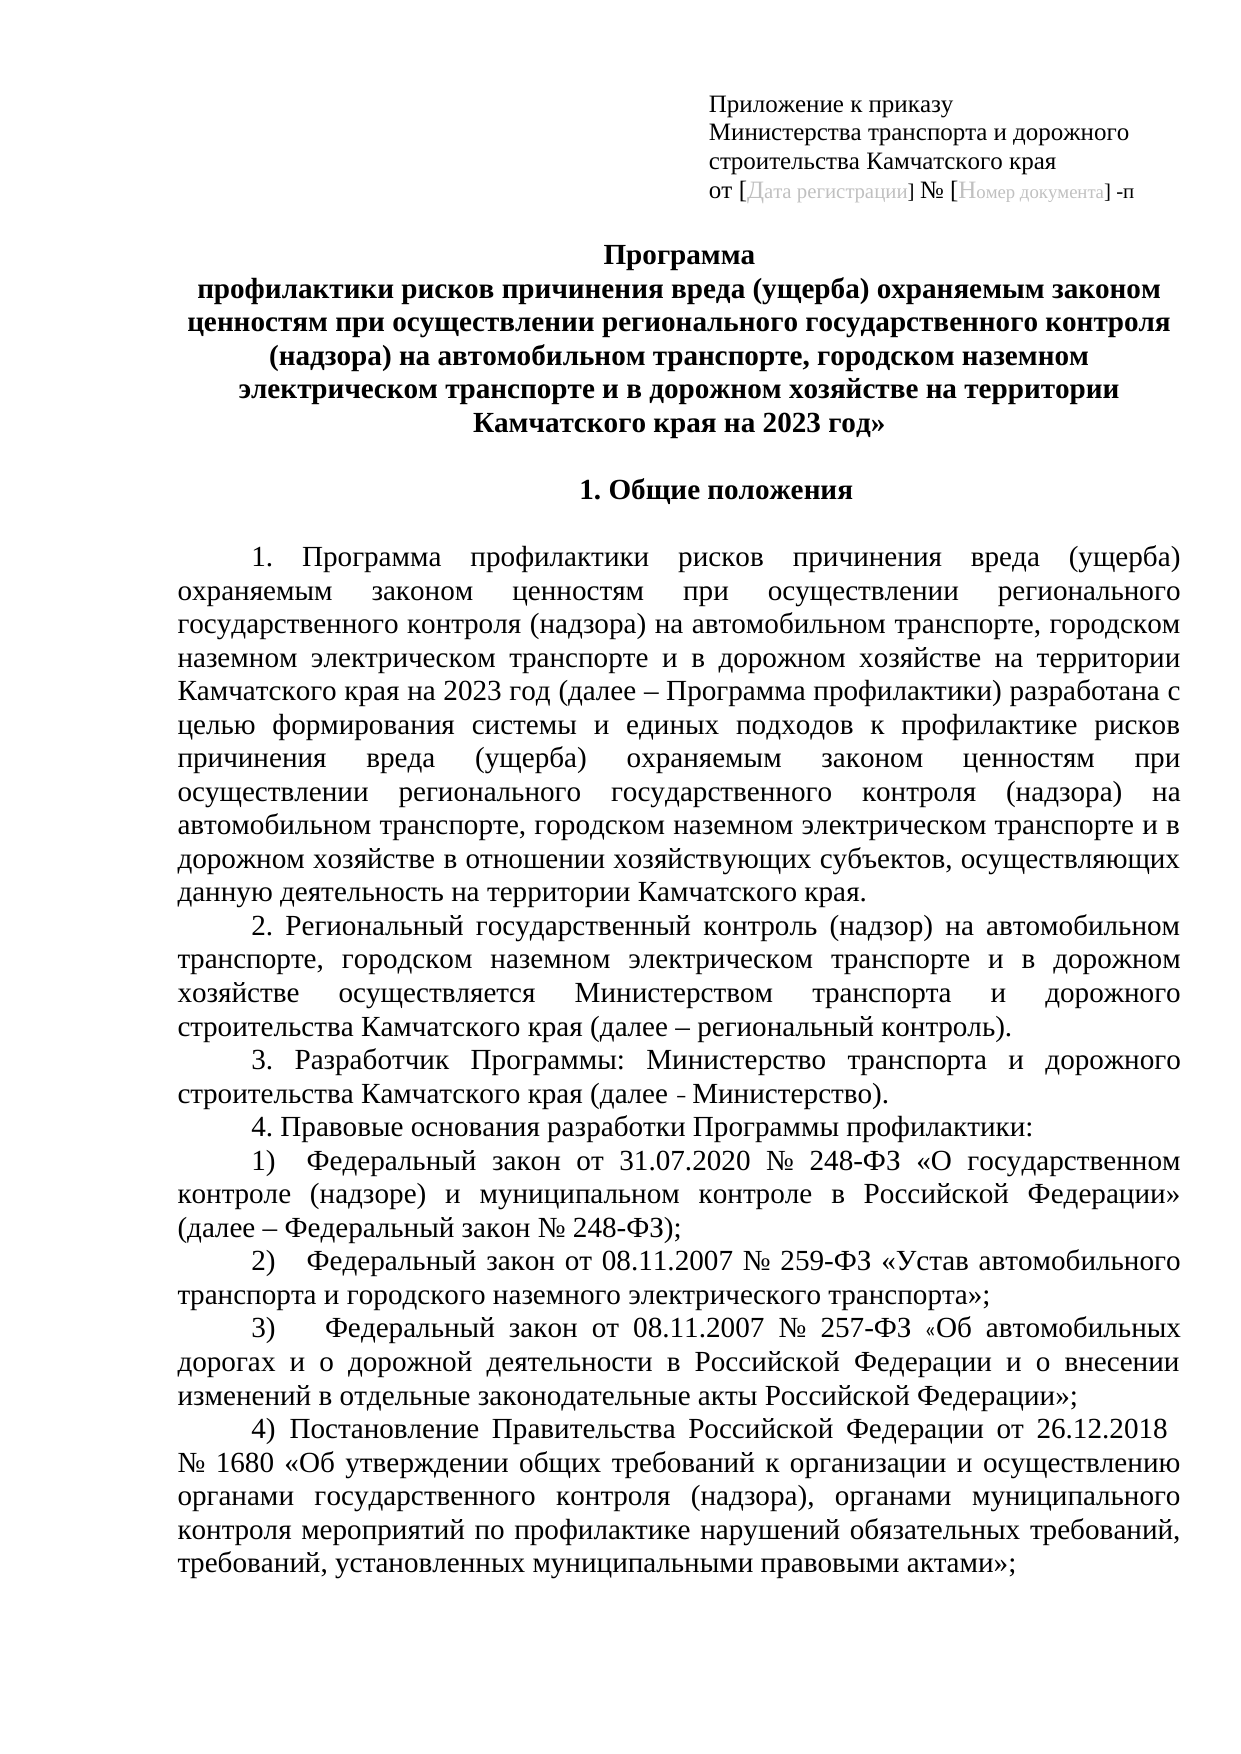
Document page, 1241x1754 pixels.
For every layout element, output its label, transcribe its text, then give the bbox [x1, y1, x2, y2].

list Федеральный закон от 08.11.2007 № 257-ФЗ «Об автомобильных дорогах и о дорожной деятельности в Российской Федерации и о внесении изменений в отдельные законодательные акты Российской Федерации»; [177, 1311, 1181, 1411]
text 1. Программа профилактики рисков причинения вреда (ущерба) охраняемым законом ценностям при осуществлении регионального государственного контроля (надзора) на автомобильном транспорте, городском наземном электрическом транспорте и в дорожном хозяйстве на территории Камчатского края на 2023 год (далее – Программа профилактики) разработана с целью формирования системы и единых подходов к профилактике рисков причинения вреда (ущерба) охраняемым законом ценностям при осуществлении регионального государственного контроля (надзора) на автомобильном транспорте, городском наземном электрическом транспорте и в дорожном хозяйстве в отношении хозяйствующих субъектов, осуществляющих данную деятельность на территории Камчатского края. [177, 539, 1181, 908]
text 4. Правовые основания разработки Программы профилактики: [177, 1109, 1181, 1143]
text профилактики рисков причинения вреда (ущерба) охраняемым законом ценностям при осуществлении регионального государственного контроля (надзора) на автомобильном транспорте, городском наземном электрическом транспорте и в дорожном хозяйстве на территории Камчатского края на 2023 год» [177, 271, 1181, 438]
list Постановление Правительства Российской Федерации от 26.12.2018 № 1680 «Об утверждении общих требований к организации и осуществлению органами государственного контроля (надзора), органами муниципального контроля мероприятий по профилактике нарушений обязательных требований, требований, установленных муниципальными правовыми актами»; [177, 1411, 1181, 1579]
text Приложение к приказу Министерства транспорта и дорожного строительства Камчатского края [709, 89, 1181, 175]
text от [Дата регистрации] № [Номер документа] -п [709, 175, 1181, 204]
text Программа [177, 237, 1181, 271]
list Федеральный закон от 31.07.2020 № 248-ФЗ «О государственном контроле (надзоре) и муниципальном контроле в Российской Федерации» (далее – Федеральный закон № 248-ФЗ); [177, 1143, 1181, 1243]
list Федеральный закон от 08.11.2007 № 259-ФЗ «Устав автомобильного транспорта и городского наземного электрического транспорта»; [177, 1243, 1181, 1311]
text 3. Разработчик Программы: Министерство транспорта и дорожного строительства Камчатского края (далее – Министерство). [177, 1042, 1181, 1109]
text 2. Региональный государственный контроль (надзор) на автомобильном транспорте, городском наземном электрическом транспорте и в дорожном хозяйстве осуществляется Министерством транспорта и дорожного строительства Камчатского края (далее – региональный контроль). [177, 908, 1181, 1042]
text 1. Общие положения [177, 472, 1181, 506]
